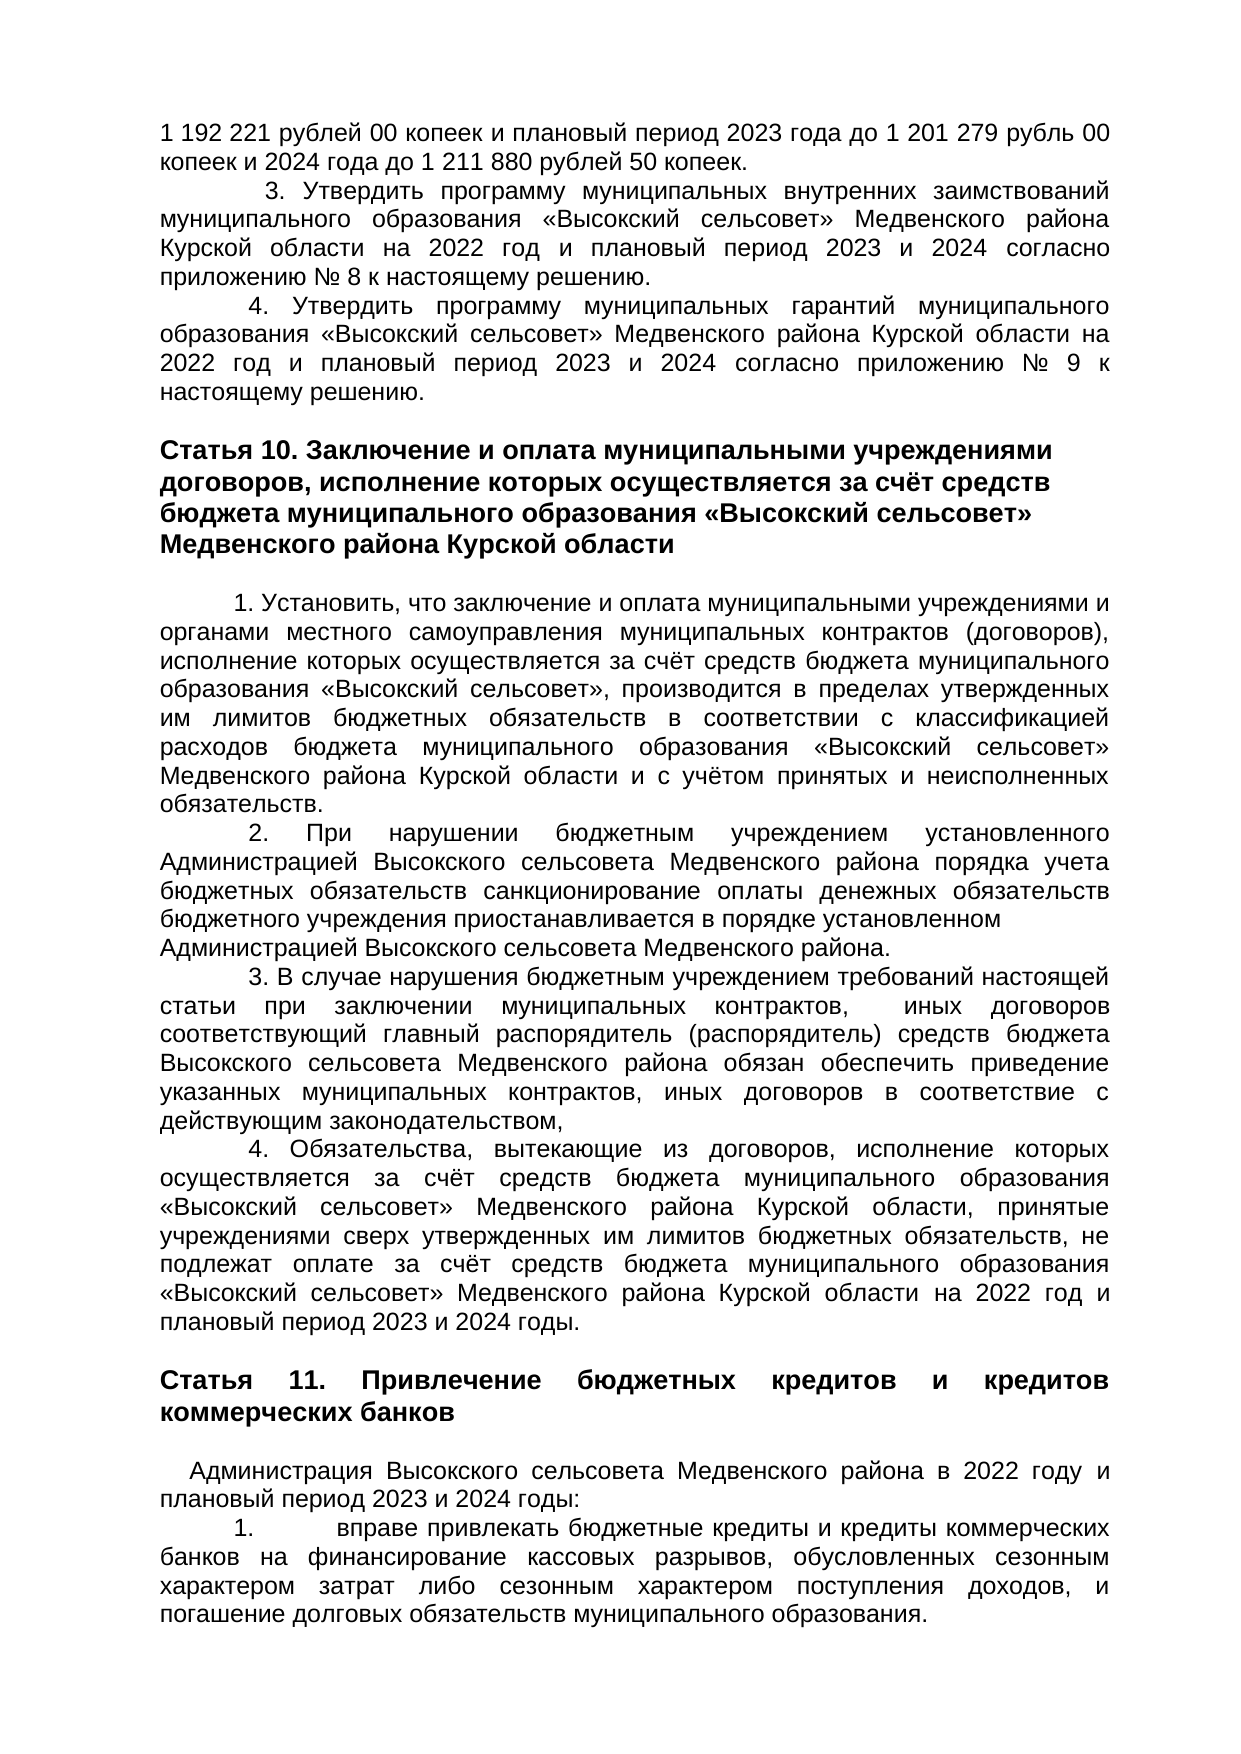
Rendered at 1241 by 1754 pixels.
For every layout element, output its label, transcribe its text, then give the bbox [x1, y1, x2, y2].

list 3. В случае нарушения бюджетным учреждением требований настоящей статьи при заключении муниципальных контрактов, иных договоров соответствующий главный распорядитель (распорядитель) средств бюджета Высокского сельсовета Медвенского района обязан обеспечить приведение указанных муниципальных контрактов, иных договоров в соответствие с действующим законодательством, [159, 962, 1110, 1134]
text 1. Установить, что заключение и оплата муниципальными учреждениями и органами местного самоуправления муниципальных контрактов (договоров), исполнение которых осуществляется за счёт средств бюджета муниципального образования «Высокский сельсовет», производится в пределах утвержденных им лимитов бюджетных обязательств в соответствии с классификацией расходов бюджета муниципального образования «Высокский сельсовет» Медвенского района Курской области и с учётом принятых и неисполненных обязательств. [159, 588, 1110, 818]
text 3. Утвердить программу муниципальных внутренних заимствований муниципального образования «Высокский сельсовет» Медвенского района Курской области на 2022 год и плановый период 2023 и 2024 согласно приложению № 8 к настоящему решению. [159, 176, 1110, 291]
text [159, 118, 1110, 176]
text Статья 10. Заключение и оплата муниципальными учреждениями договоров, исполнение которых осуществляется за счёт средств бюджета муниципального образования «Высокский сельсовет» Медвенского района Курской области [159, 434, 1110, 559]
list вправе привлекать бюджетные кредиты и кредиты коммерческих банков на финансирование кассовых разрывов, обусловленных сезонным характером затрат либо сезонным характером поступления доходов, и погашение долговых обязательств муниципального образования. [159, 1513, 1110, 1628]
text 4. Утвердить программу муниципальных гарантий муниципального образования «Высокский сельсовет» Медвенского района Курской области на 2022 год и плановый период 2023 и 2024 согласно приложению № 9 к настоящему решению. [159, 291, 1110, 406]
text 4. Обязательства, вытекающие из договоров, исполнение которых осуществляется за счёт средств бюджета муниципального образования «Высокский сельсовет» Медвенского района Курской области, принятые учреждениями сверх утвержденных им лимитов бюджетных обязательств, не подлежат оплате за счёт средств бюджета муниципального образования «Высокский сельсовет» Медвенского района Курской области на 2022 год и плановый период 2023 и 2024 годы. [159, 1134, 1110, 1336]
text Администрация Высокского сельсовета Медвенского района в 2022 году и плановый период 2023 и 2024 годы: [159, 1456, 1110, 1513]
list 2. При нарушении бюджетным учреждением установленного Администрацией Высокского сельсовета Медвенского района порядка учета бюджетных обязательств санкционирование оплаты денежных обязательств бюджетного учреждения приостанавливается в порядке установленном [159, 818, 1110, 933]
list Администрацией Высокского сельсовета Медвенского района. [159, 933, 1110, 962]
text Статья 11. Привлечение бюджетных кредитов и кредитов коммерческих банков [159, 1364, 1110, 1427]
